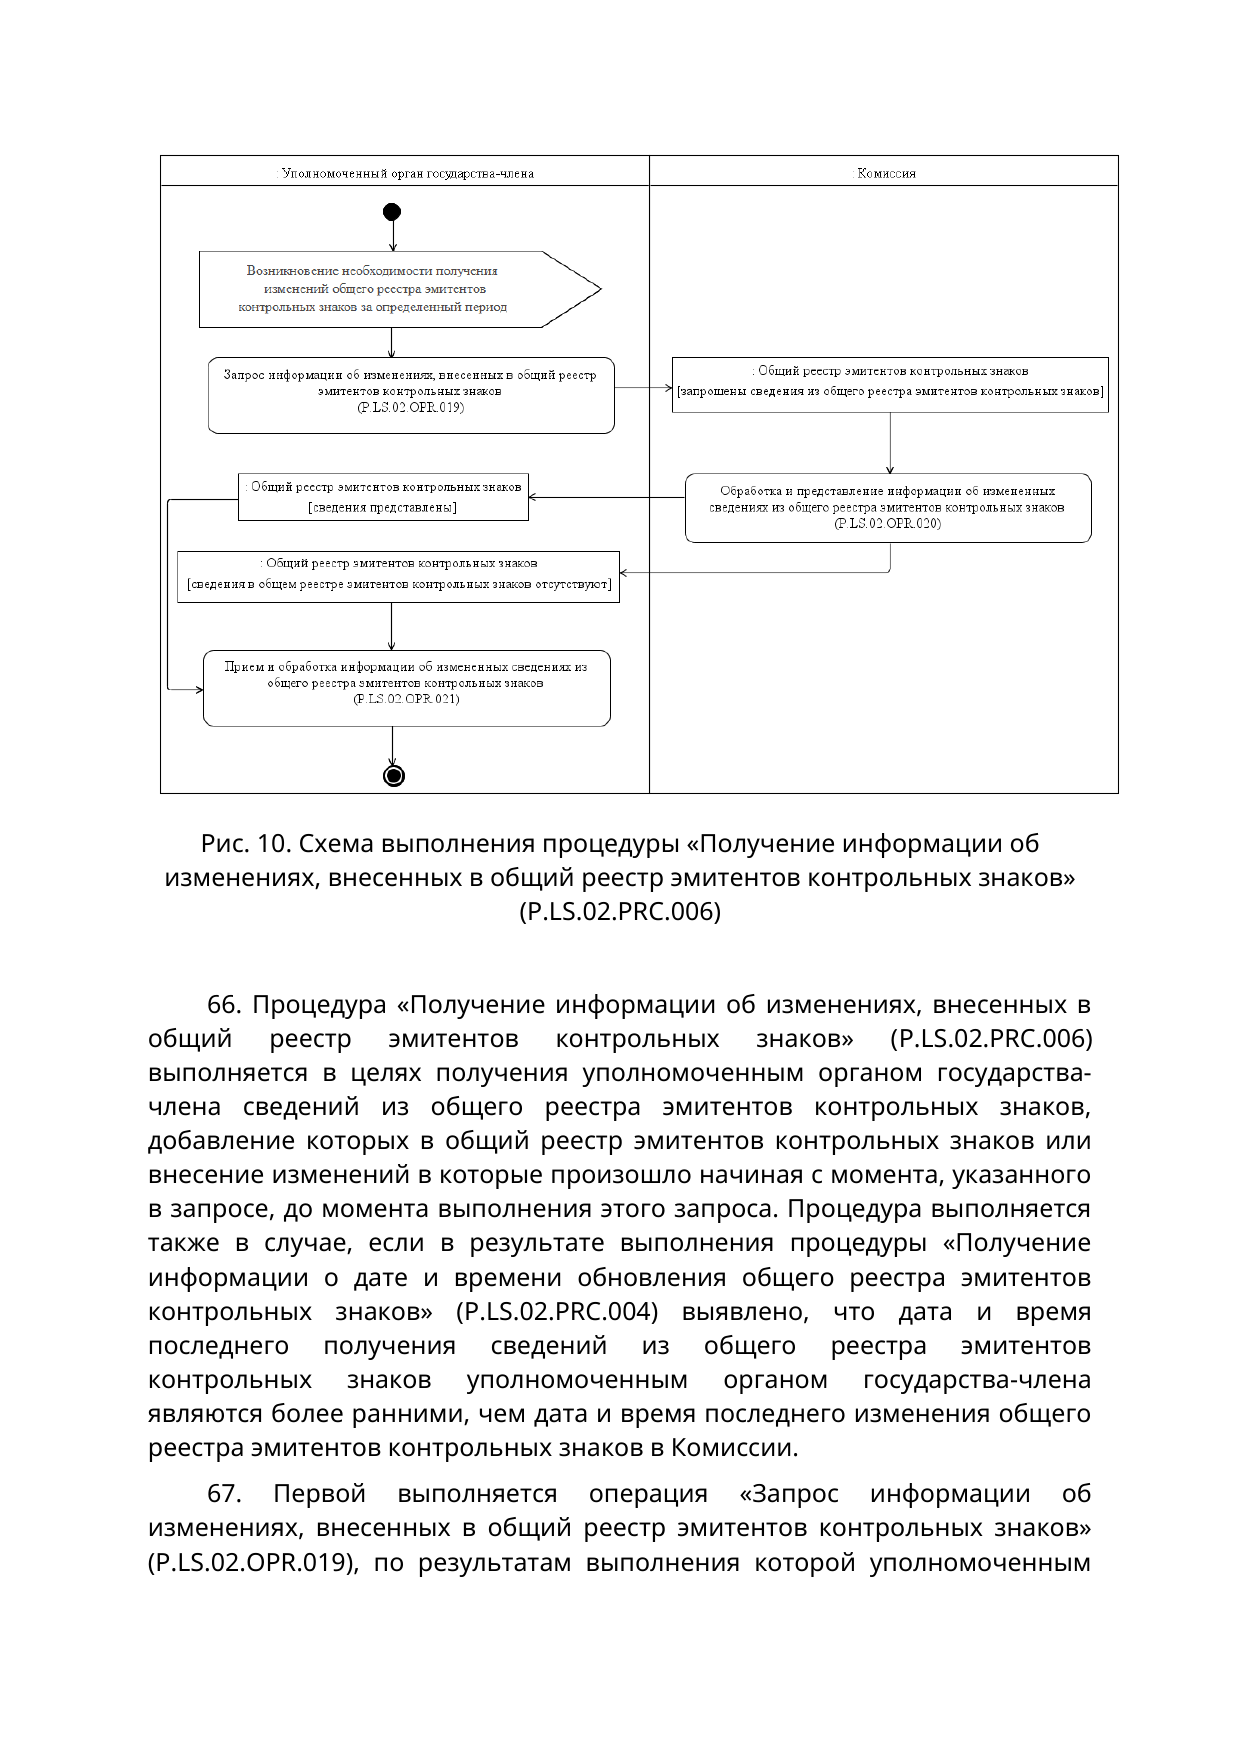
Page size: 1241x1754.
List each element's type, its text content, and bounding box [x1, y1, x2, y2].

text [148, 1476, 1093, 1578]
text 66. Процедура «Получение информации об изменениях, внесенных в общий реестр эмитентов контрольных знаков» (P.LS.02.PRC.006) выполняется в целях получения уполномоченным органом государства-члена сведений из общего реестра эмитентов контрольных знаков, добавление которых в общий реестр эмитентов контрольных знаков или внесение изменений в которые произошло начиная с момента, указанного в запросе, до момента выполнения этого запроса. Процедура выполняется также в случае, если в результате выполнения процедуры «Получение информации о дате и времени обновления общего реестра эмитентов контрольных знаков» (P.LS.02.PRC.004) выявлено, что дата и время последнего получения сведений из общего реестра эмитентов контрольных знаков уполномоченным органом государства-члена являются более ранними, чем дата и время последнего изменения общего реестра эмитентов контрольных знаков в Комиссии. [148, 987, 1093, 1463]
picture [147, 147, 1126, 801]
text Рис. 10. Схема выполнения процедуры «Получение информации об изменениях, внесенных в общий реестр эмитентов контрольных знаков» (P.LS.02.PRC.006) [148, 825, 1093, 928]
